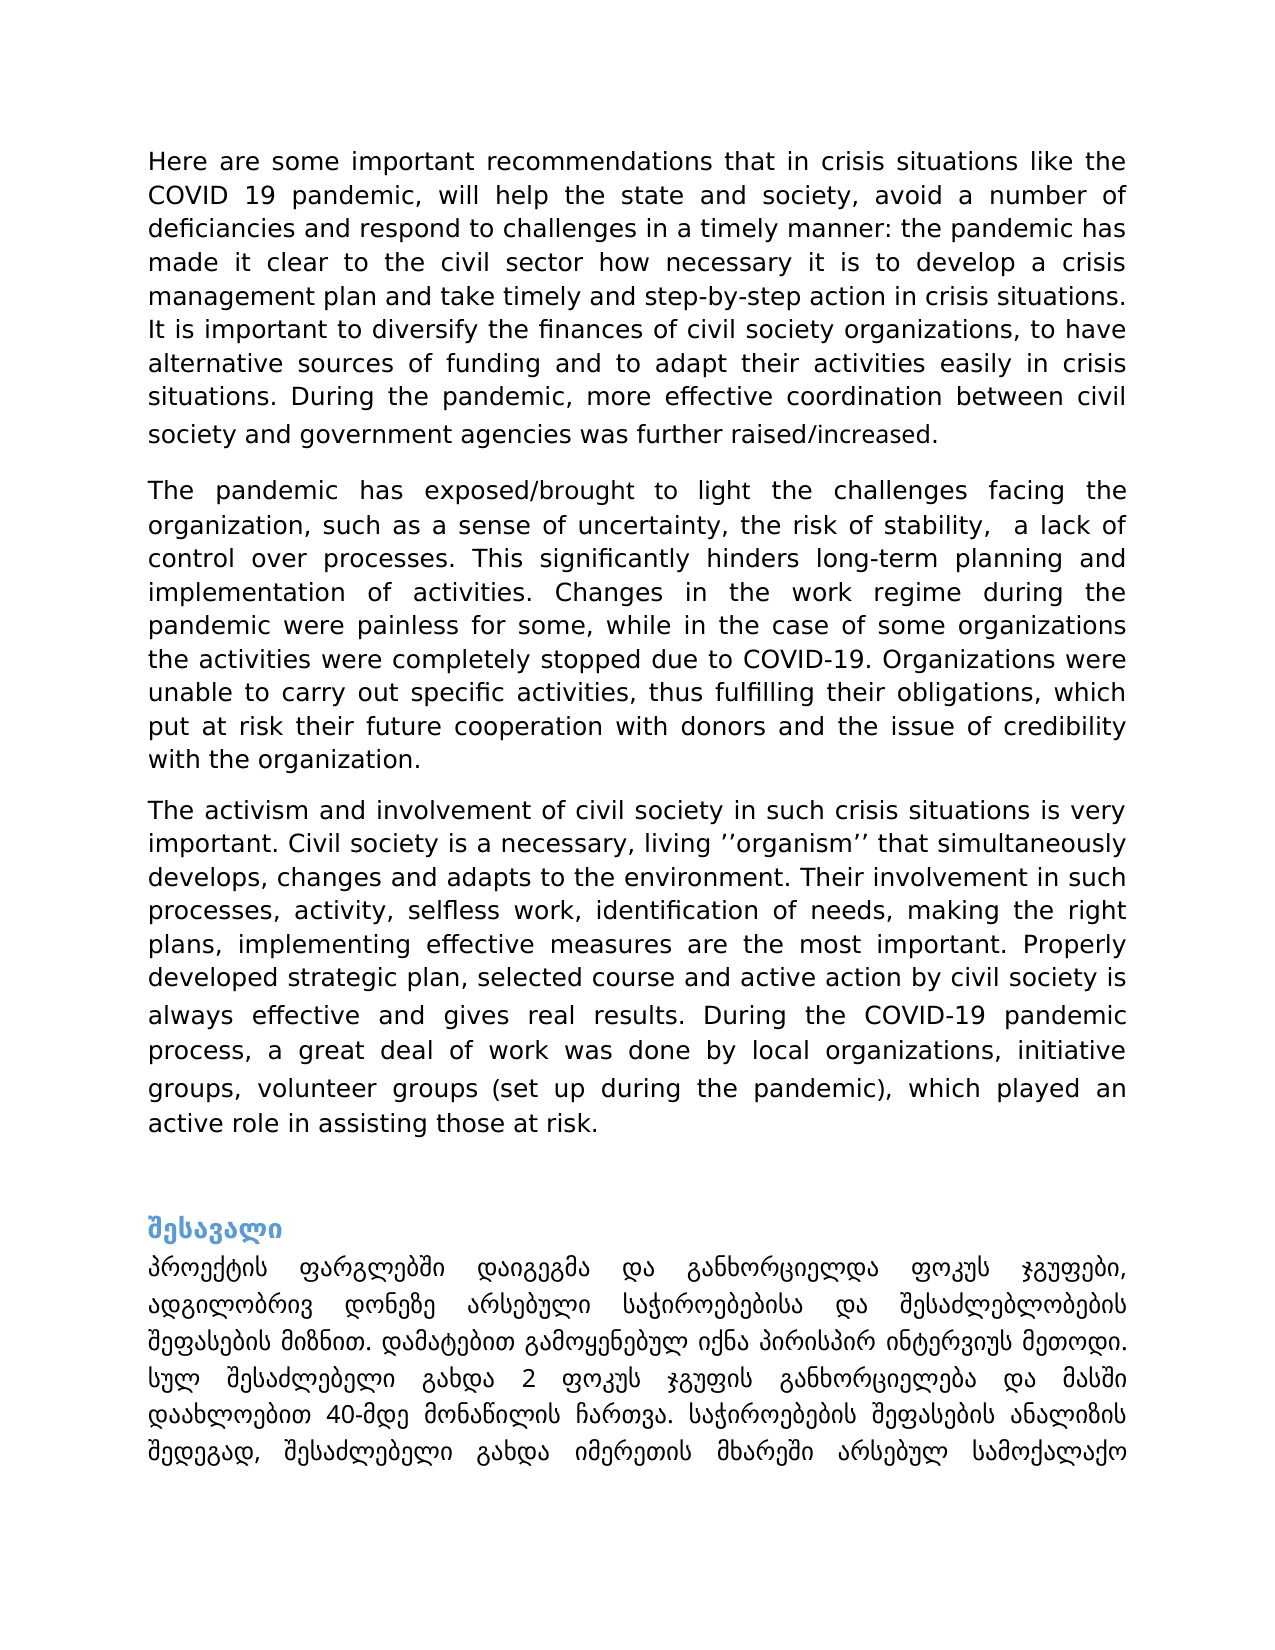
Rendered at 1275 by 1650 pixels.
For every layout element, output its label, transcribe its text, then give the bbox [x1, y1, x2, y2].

text The activism and involvement of civil society in such crisis situations is very important. Civil society is a necessary, living ’’organism’’ that simultaneously develops, changes and adapts to the environment. Their involvement in such processes, activity, selfless work, identification of needs, making the right plans, implementing effective measures are the most important. Properly developed strategic plan, selected course and active action by civil society is always effective and gives real results. During the COVID-19 pandemic process, a great deal of work was done by local organizations, initiative groups, volunteer groups (set up during the pandemic), which played an active role in assisting those at risk. [148, 796, 1127, 1138]
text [148, 1250, 1127, 1468]
subtitle შესავალი [148, 1214, 1127, 1245]
text Here are some important recommendations that in crisis situations like the COVID 19 pandemic, will help the state and society, avoid a number of deficiancies and respond to challenges in a timely manner: the pandemic has made it clear to the civil sector how necessary it is to develop a crisis management plan and take timely and step-by-step action in crisis situations. It is important to diversify the finances of civil society organizations, to have alternative sources of funding and to adapt their activities easily in crisis situations. During the pandemic, more effective coordination between civil society and government agencies was further raised/increased. [148, 148, 1127, 451]
text The pandemic has exposed/brought to light the challenges facing the organization, such as a sense of uncertainty, the risk of stability, a lack of control over processes. This significantly hinders long-term planning and implementation of activities. Changes in the work regime during the pandemic were painless for some, while in the case of some organizations the activities were completely stopped due to COVID-19. Organizations were unable to carry out specific activities, thus fulfilling their obligations, which put at risk their future cooperation with donors and the issue of credibility with the organization. [148, 472, 1127, 775]
